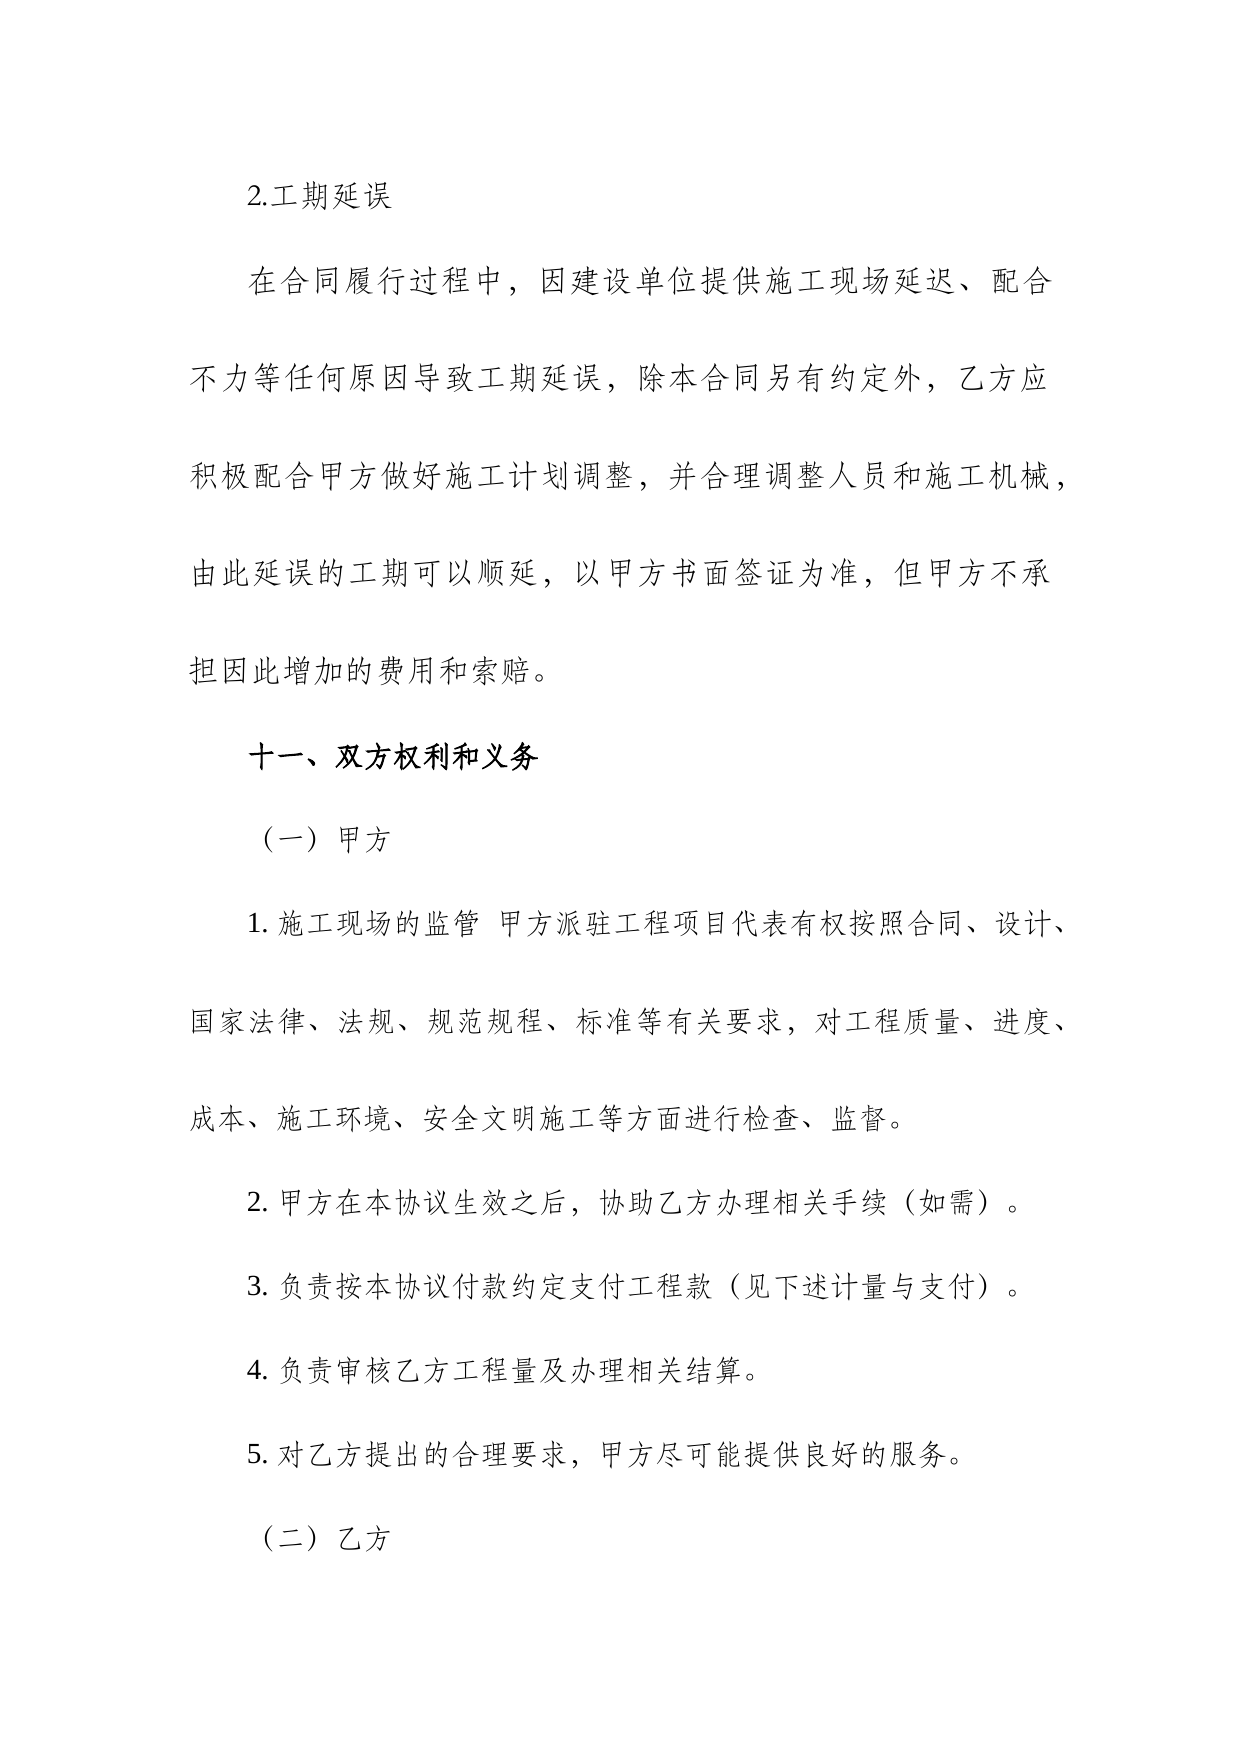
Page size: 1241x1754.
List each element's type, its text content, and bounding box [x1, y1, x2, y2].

text 4. 负责审核乙方工程量及办理相关结算。 [187, 1337, 1053, 1402]
text （一）甲方 [187, 807, 1053, 872]
text 3. 负责按本协议付款约定支付工程款（见下述计量与支付）。 [187, 1253, 1053, 1318]
text 1. 施工现场的监管 甲方派驻工程项目代表有权按照合同、设计、国家法律、法规、规范规程、标准等有关要求，对工程质量、进度、成本、施工环境、安全文明施工等方面进行检查、监督。 [187, 891, 1053, 1151]
text 5. 对乙方提出的合理要求，甲方尽可能提供良好的服务。 [187, 1421, 1053, 1486]
text 2. 甲方在本协议生效之后，协助乙方办理相关手续（如需）。 [187, 1169, 1053, 1234]
text 2.工期延误 [187, 162, 1053, 227]
text 十一、双方权利和义务 [187, 723, 1053, 788]
text （二）乙方 [187, 1505, 1053, 1570]
text 在合同履行过程中，因建设单位提供施工现场延迟、配合不力等任何原因导致工期延误，除本合同另有约定外，乙方应积极配合甲方做好施工计划调整，并合理调整人员和施工机械，由此延误的工期可以顺延，以甲方书面签证为准，但甲方不承担因此增加的费用和索赔。 [187, 247, 1053, 702]
